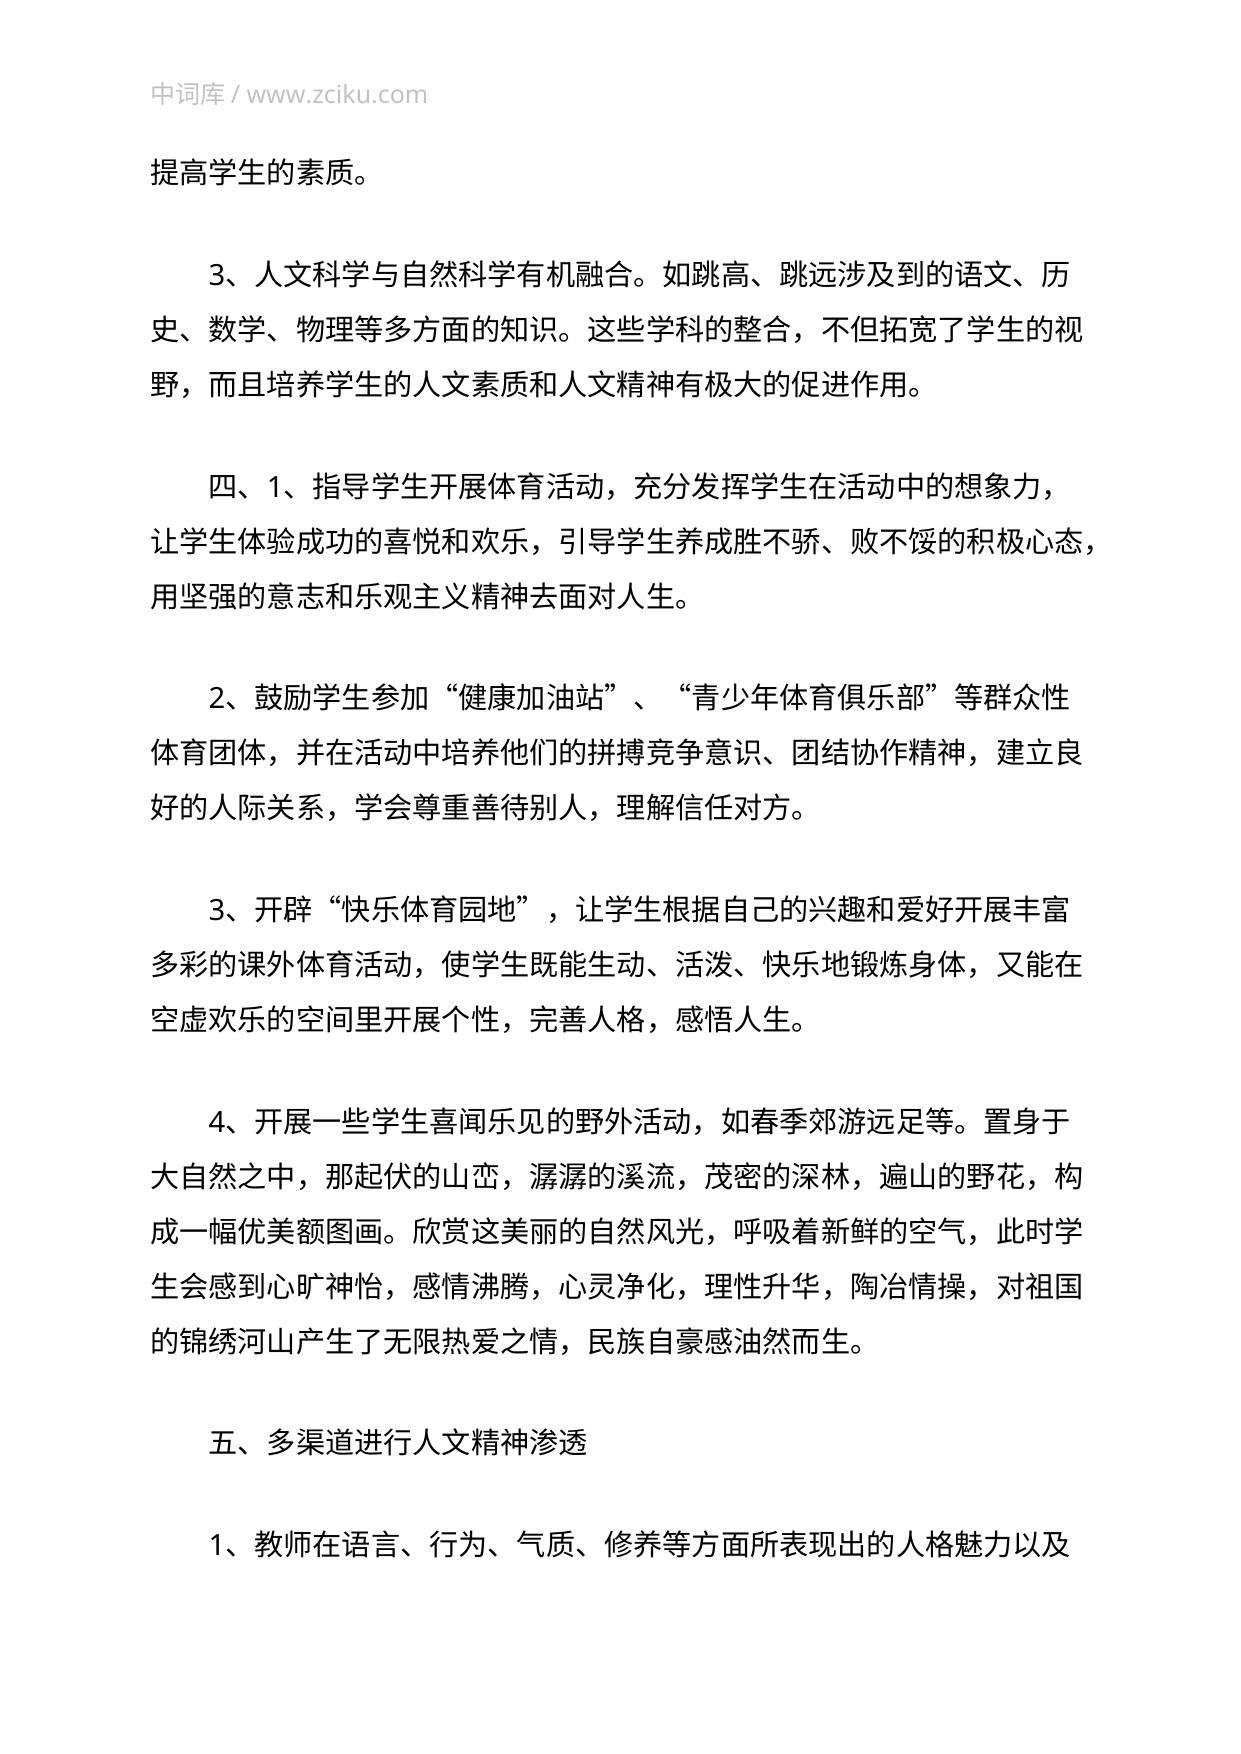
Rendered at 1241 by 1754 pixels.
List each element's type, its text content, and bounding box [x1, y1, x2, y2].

text 3、人文科学与自然科学有机融合。如跳高、跳远涉及到的语文、历史、数学、物理等多方面的知识。这些学科的整合，不但拓宽了学生的视野，而且培养学生的人文素质和人文精神有极大的促进作用。 [150, 252, 1090, 404]
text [150, 150, 1090, 192]
text 2、鼓励学生参加“健康加油站”、“青少年体育俱乐部”等群众性体育团体，并在活动中培养他们的拼搏竞争意识、团结协作精神，建立良好的人际关系，学会尊重善待别人，理解信任对方。 [150, 675, 1090, 827]
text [150, 1522, 1090, 1564]
text 五、多渠道进行人文精神渗透 [150, 1420, 1090, 1462]
text 4、开展一些学生喜闻乐见的野外活动，如春季郊游远足等。置身于大自然之中，那起伏的山峦，潺潺的溪流，茂密的深林，遍山的野花，构成一幅优美额图画。欣赏这美丽的自然风光，呼吸着新鲜的空气，此时学生会感到心旷神怡，感情沸腾，心灵净化，理性升华，陶冶情操，对祖国的锦绣河山产生了无限热爱之情，民族自豪感油然而生。 [150, 1098, 1090, 1360]
text 四、1、指导学生开展体育活动，充分发挥学生在活动中的想象力，让学生体验成功的喜悦和欢乐，引导学生养成胜不骄、败不馁的积极心态，用坚强的意志和乐观主义精神去面对人生。 [150, 463, 1090, 616]
text 3、开辟“快乐体育园地”，让学生根据自己的兴趣和爱好开展丰富多彩的课外体育活动，使学生既能生动、活泼、快乐地锻炼身体，又能在空虚欢乐的空间里开展个性，完善人格，感悟人生。 [150, 887, 1090, 1039]
